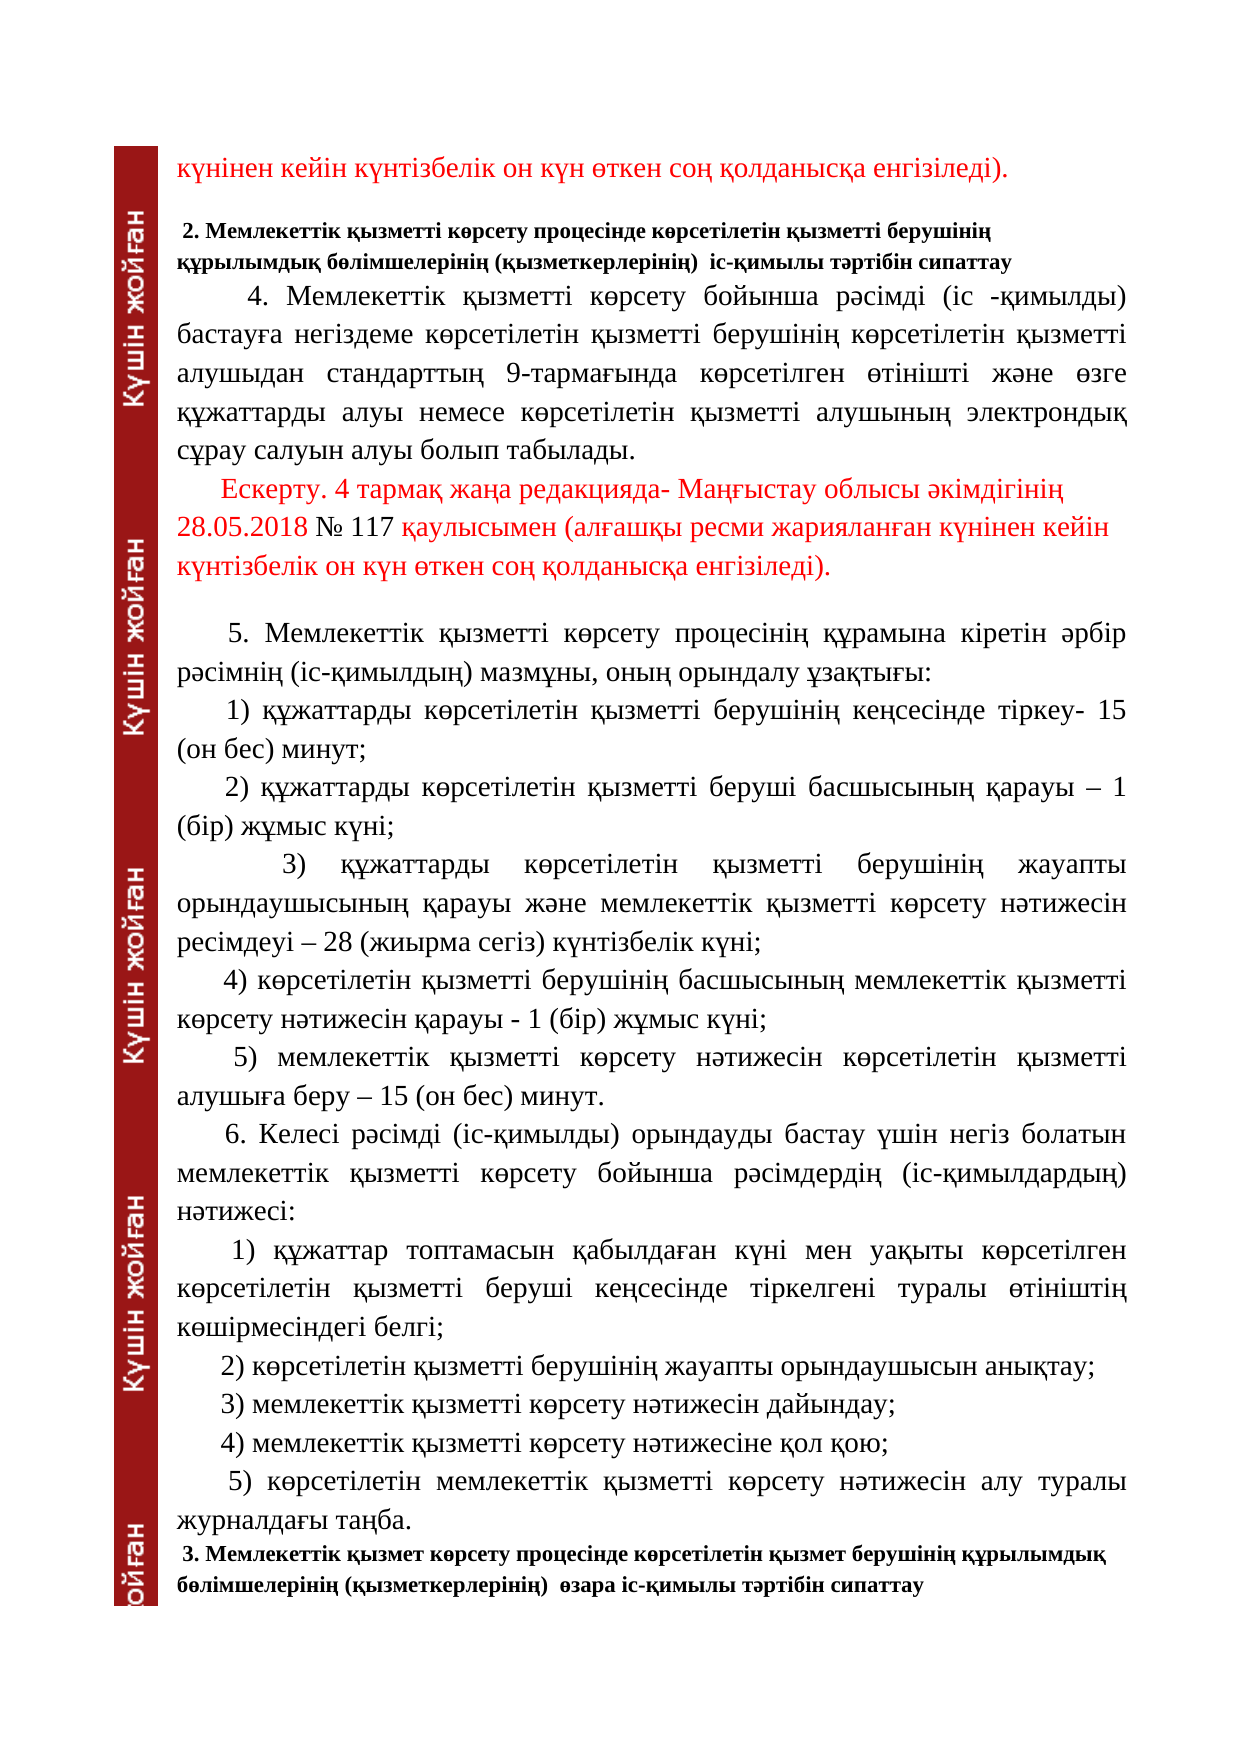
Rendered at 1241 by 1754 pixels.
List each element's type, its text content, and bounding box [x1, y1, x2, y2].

picture [114, 214, 158, 218]
picture [114, 957, 158, 962]
text 2) көрсетілетін қызметті берушінің жауапты орындаушысын анықтау; [112, 1348, 1128, 1381]
text 3) мемлекеттік қызметті көрсету нәтижесін дайындау; [112, 1386, 1128, 1420]
picture [114, 1111, 158, 1116]
picture [114, 1535, 158, 1540]
picture [114, 274, 158, 278]
picture [114, 764, 158, 769]
text 2) құжаттарды көрсетілетін қызметті беруші басшысының қарауы – 1 (бір) жұмыс күні; [112, 769, 1128, 842]
picture [114, 1420, 158, 1425]
picture [114, 1597, 158, 1606]
text 5) мемлекеттік қызметті көрсету нәтижесін көрсетілетін қызметті алушыға беру – 15 (он бес) минут. [112, 1039, 1128, 1111]
text 2. Мемлекеттік қызметті көрсету процесінде көрсетілетін қызметті берушінің құрылымдық бөлімшелерінің (қызметкерлерінің) іс-қимылы тәртібін сипаттау [112, 218, 1128, 274]
picture [114, 1458, 158, 1463]
picture [114, 842, 158, 847]
picture [114, 1381, 158, 1386]
text 1) құжаттар топтамасын қабылдаған күні мен уақыты көрсетілген көрсетілетін қызметті беруші кеңсесінде тіркелгені туралы өтініштің көшірмесіндегі белгі; [112, 1232, 1128, 1343]
picture [114, 687, 158, 692]
text 3. Мемлекеттік қызмет көрсету процесінде көрсетілетін қызмет берушінің құрылымдық бөлімшелерінің (қызметкерлерінің) өзара іс-қимылы тәртібін сипаттау [112, 1540, 1128, 1597]
picture [114, 1227, 158, 1232]
text 3) құжаттарды көрсетілетін қызметті берушінің жауапты орындаушысының қарауы және мемлекеттік қызметті көрсету нәтижесін ресімдеуі – 28 (жиырма сегіз) күнтізбелік күні; [112, 847, 1128, 957]
text 4) мемлекеттік қызметті көрсету нәтижесіне қол қою; [112, 1425, 1128, 1458]
picture [114, 1343, 158, 1348]
text 4) көрсетілетін қызметті берушінің басшысының мемлекеттік қызметті көрсету нәтижесін қарауы - 1 (бір) жұмыс күні; [112, 962, 1128, 1034]
picture [114, 146, 158, 150]
text 4. Мемлекеттік қызметті көрсету бойынша рәсімді (іс -қимылды) бастауға негіздеме көрсетілетін қызметті берушінің көрсетілетін қызметті алушыдан стандарттың 9-тармағында көрсетілген өтінішті және өзге құжаттарды алуы немесе көрсетілетін қызметті алушының электрондық сұрау салуын алуы болып табылады. [112, 278, 1128, 466]
text 5. Мемлекеттік қызметті көрсету процесінің құрамына кіретін әрбір рәсімнің (іс-қимылдың) мазмұны, оның орындалу ұзақтығы: [112, 615, 1128, 687]
text 6. Келесі рәсімді (іс-қимылды) орындауды бастау үшін негіз болатын мемлекеттік қызметті көрсету бойынша рәсімдердің (іс-қимылдардың) нәтижесі: [112, 1116, 1128, 1227]
picture [114, 1034, 158, 1039]
picture [114, 466, 158, 471]
text Ескерту. 4 тармақ жаңа редакцияда- Маңғыстау облысы әкімдігінің 28.05.2018 № 117 қаулысымен (алғашқы ресми жарияланған күнінен кейін күнтізбелік он күн өткен соң қолданысқа енгізіледі). [112, 471, 1128, 612]
text 5) көрсетілетін мемлекеттік қызметті көрсету нәтижесін алу туралы журналдағы таңба. [112, 1463, 1128, 1535]
text 1) құжаттарды көрсетілетін қызметті берушінің кеңсесінде тіркеу- 15 (он бес) минут; [112, 692, 1128, 764]
